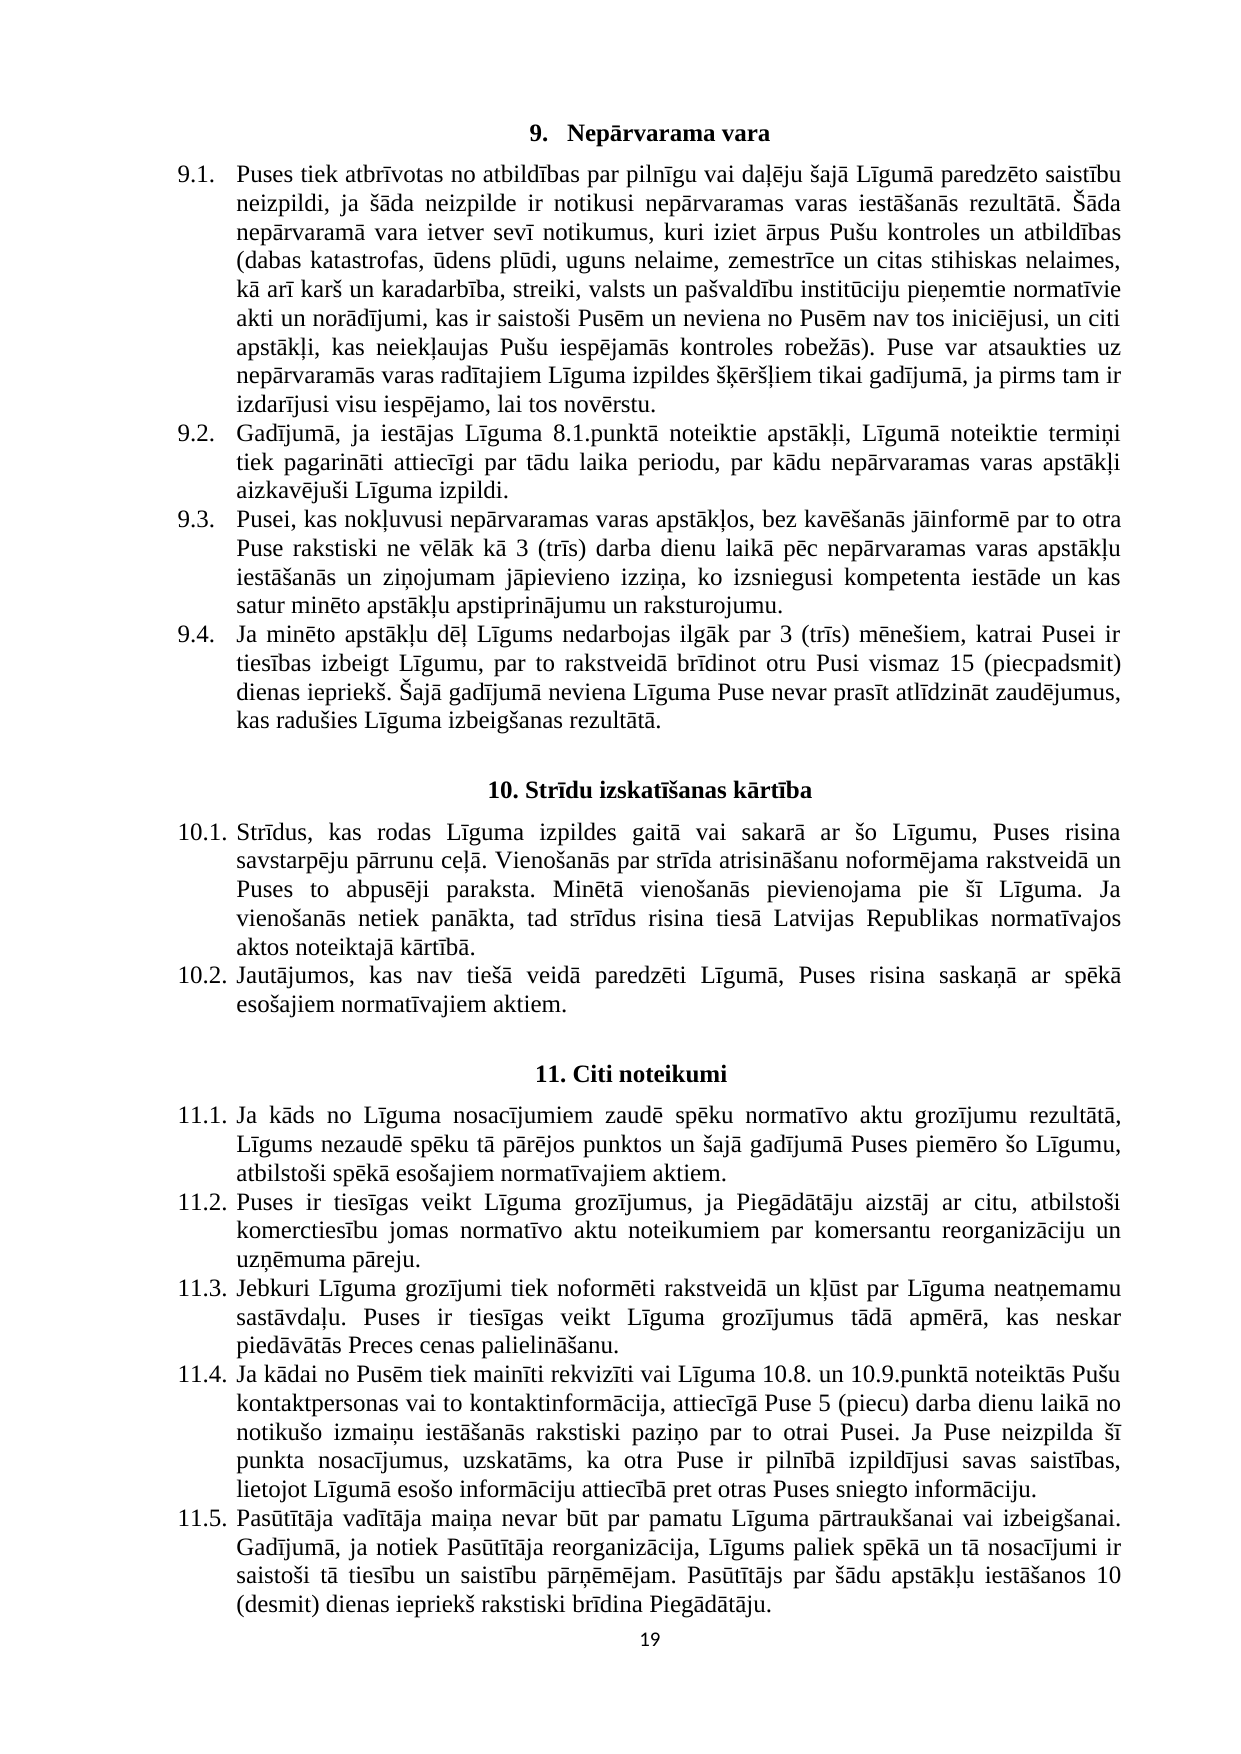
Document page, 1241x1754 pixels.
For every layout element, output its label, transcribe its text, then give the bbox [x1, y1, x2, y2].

list Ja kādai no Pusēm tiek mainīti rekvizīti vai Līguma 10.8. un 10.9.punktā noteiktās Pušu kontaktpersonas vai to kontaktinformācija, attiecīgā Puse 5 (piecu) darba dienu laikā no notikušo izmaiņu iestāšanās rakstiski paziņo par to otrai Pusei. Ja Puse neizpilda šī punkta nosacījumus, uzskatāms, ka otra Puse ir pilnībā izpildījusi savas saistības, lietojot Līgumā esošo informāciju attiecībā pret otras Puses sniegto informāciju. [177, 1359, 1122, 1503]
list Ja kāds no Līguma nosacījumiem zaudē spēku normatīvo aktu grozījumu rezultātā, Līgums nezaudē spēku tā pārējos punktos un šajā gadījumā Puses piemēro šo Līgumu, atbilstoši spēkā esošajiem normatīvajiem aktiem. [177, 1101, 1122, 1187]
list Gadījumā, ja iestājas Līguma 8.1.punktā noteiktie apstākļi, Līgumā noteiktie termiņi tiek pagarināti attiecīgi par tādu laika periodu, par kādu nepārvaramas varas apstākļi aizkavējuši Līguma izpildi. [177, 418, 1122, 504]
list Citi noteikumi [140, 1059, 1122, 1088]
list Pasūtītāja vadītāja maiņa nevar būt par pamatu Līguma pārtraukšanai vai izbeigšanai. Gadījumā, ja notiek Pasūtītāja reorganizācija, Līgums paliek spēkā un tā nosacījumi ir saistoši tā tiesību un saistību pārņēmējam. Pasūtītājs par šādu apstākļu iestāšanos 10 (desmit) dienas iepriekš rakstiski brīdina Piegādātāju. [177, 1503, 1122, 1618]
list Jautājumos, kas nav tiešā veidā paredzēti Līgumā, Puses risina saskaņā ar spēkā esošajiem normatīvajiem aktiem. [177, 961, 1122, 1018]
list Ja minēto apstākļu dēļ Līgums nedarbojas ilgāk par 3 (trīs) mēnešiem, katrai Pusei ir tiesības izbeigt Līgumu, par to rakstveidā brīdinot otru Pusi vismaz 15 (piecpadsmit) dienas iepriekš. Šajā gadījumā neviena Līguma Puse nevar prasīt atlīdzināt zaudējumus, kas radušies Līguma izbeigšanas rezultātā. [177, 619, 1122, 734]
list Puses tiek atbrīvotas no atbildības par pilnīgu vai daļēju šajā Līgumā paredzēto saistību neizpildi, ja šāda neizpilde ir notikusi nepārvaramas varas iestāšanās rezultātā. Šāda nepārvaramā vara ietver sevī notikumus, kuri iziet ārpus Pušu kontroles un atbildības (dabas katastrofas, ūdens plūdi, uguns nelaime, zemestrīce un citas stihiskas nelaimes, kā arī karš un karadarbība, streiki, valsts un pašvaldību institūciju pieņemtie normatīvie akti un norādījumi, kas ir saistoši Pusēm un neviena no Pusēm nav tos iniciējusi, un citi apstākļi, kas neiekļaujas Pušu iespējamās kontroles robežās). Puse var atsaukties uz nepārvaramās varas radītajiem Līguma izpildes šķēršļiem tikai gadījumā, ja pirms tam ir izdarījusi visu iespējamo, lai tos novērstu. [177, 159, 1122, 418]
list Jebkuri Līguma grozījumi tiek noformēti rakstveidā un kļūst par Līguma neatņemamu sastāvdaļu. Puses ir tiesīgas veikt Līguma grozījumus tādā apmērā, kas neskar piedāvātās Preces cenas palielināšanu. [177, 1273, 1122, 1359]
list Strīdus, kas rodas Līguma izpildes gaitā vai sakarā ar šo Līgumu, Puses risina savstarpēju pārrunu ceļā. Vienošanās par strīda atrisināšanu noformējama rakstveidā un Puses to abpusēji paraksta. Minētā vienošanās pievienojama pie šī Līguma. Ja vienošanās netiek panākta, tad strīdus risina tiesā Latvijas Republikas normatīvajos aktos noteiktajā kārtībā. [177, 817, 1122, 961]
list Pusei, kas nokļuvusi nepārvaramas varas apstākļos, bez kavēšanās jāinformē par to otra Puse rakstiski ne vēlāk kā 3 (trīs) darba dienu laikā pēc nepārvaramas varas apstākļu iestāšanās un ziņojumam jāpievieno izziņa, ko izsniegusi kompetenta iestāde un kas satur minēto apstākļu apstiprinājumu un raksturojumu. [177, 504, 1122, 619]
list Nepārvarama vara [177, 118, 1122, 147]
list Puses ir tiesīgas veikt Līguma grozījumus, ja Piegādātāju aizstāj ar citu, atbilstoši komerctiesību jomas normatīvo aktu noteikumiem par komersantu reorganizāciju un uzņēmuma pāreju. [177, 1187, 1122, 1273]
list Strīdu izskatīšanas kārtība [177, 776, 1122, 804]
